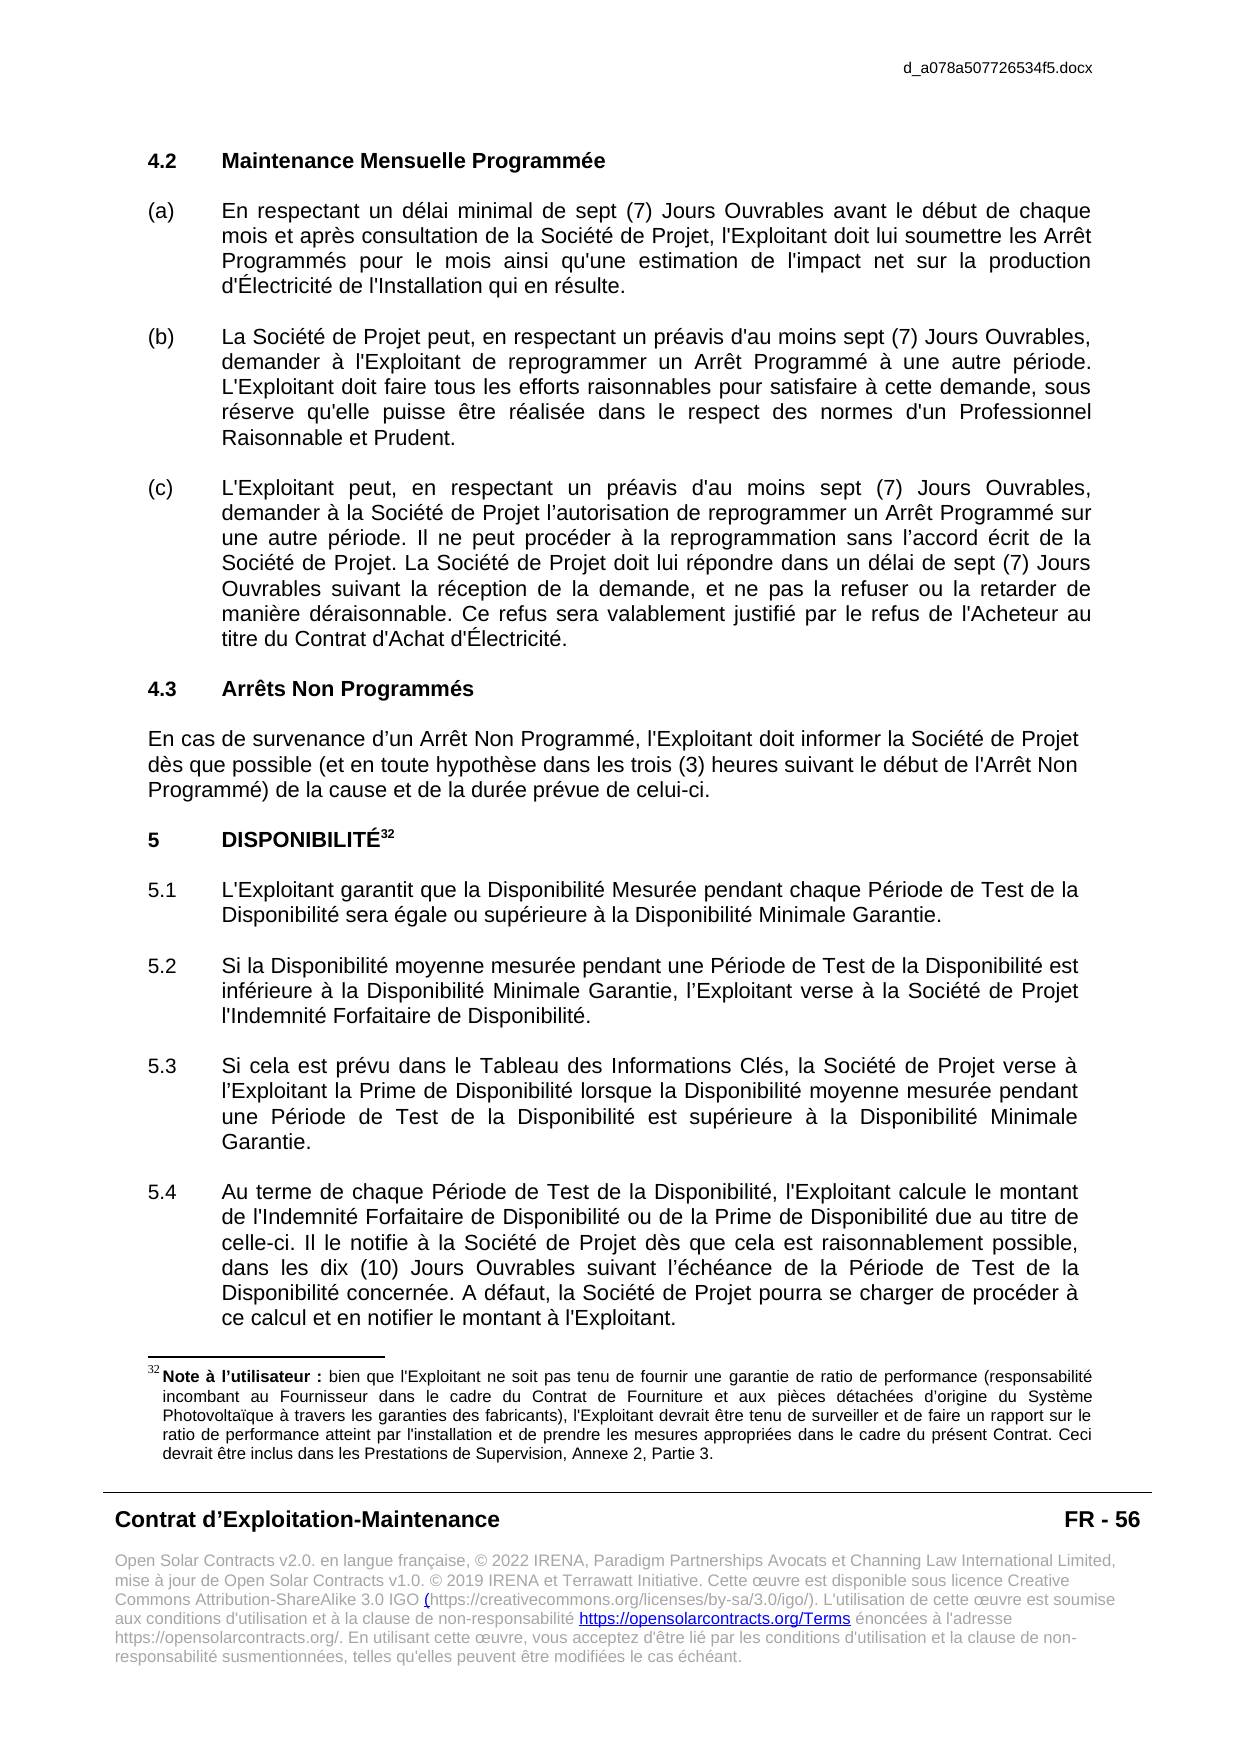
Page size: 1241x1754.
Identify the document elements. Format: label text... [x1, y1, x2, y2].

list En respectant un délai minimal de sept (7) Jours Ouvrables avant le début de chaque mois et après consultation de la Société de Projet, l'Exploitant doit lui soumettre les Arrêt Programmés pour le mois ainsi qu'une estimation de l'impact net sur la production d'Électricité de l'Installation qui en résulte. [148, 198, 1093, 299]
list L'Exploitant peut, en respectant un préavis d'au moins sept (7) Jours Ouvrables, demander à la Société de Projet l’autorisation de reprogrammer un Arrêt Programmé sur une autre période. Il ne peut procéder à la reprogrammation sans l’accord écrit de la Société de Projet. La Société de Projet doit lui répondre dans un délai de sept (7) Jours Ouvrables suivant la réception de la demande, et ne pas la refuser ou la retarder de manière déraisonnable. Ce refus sera valablement justifié par le refus de l'Acheteur au titre du Contrat d'Achat d'Électricité. [148, 475, 1093, 651]
text En cas de survenance d’un Arrêt Non Programmé, l'Exploitant doit informer la Société de Projet dès que possible (et en toute hypothèse dans les trois (3) heures suivant le début de l'Arrêt Non Programmé) de la cause et de la durée prévue de celui-ci. [148, 726, 1079, 802]
text Arrêts Non Programmés [148, 676, 1093, 701]
list Au terme de chaque Période de Test de la Disponibilité, l'Exploitant calcule le montant de l'Indemnité Forfaitaire de Disponibilité ou de la Prime de Disponibilité due au titre de celle-ci. Il le notifie à la Société de Projet dès que cela est raisonnablement possible, dans les dix (10) Jours Ouvrables suivant l’échéance de la Période de Test de la Disponibilité concernée. A défaut, la Société de Projet pourra se charger de procéder à ce calcul et en notifier le montant à l'Exploitant. [148, 1179, 1080, 1330]
list Si la Disponibilité moyenne mesurée pendant une Période de Test de la Disponibilité est inférieure à la Disponibilité Minimale Garantie, l’Exploitant verse à la Société de Projet l'Indemnité Forfaitaire de Disponibilité. [148, 953, 1080, 1028]
list L'Exploitant garantit que la Disponibilité Mesurée pendant chaque Période de Test de la Disponibilité sera égale ou supérieure à la Disponibilité Minimale Garantie. [148, 877, 1080, 928]
text DISPONIBILITÉ [148, 827, 1093, 852]
text Maintenance Mensuelle Programmée [148, 148, 1093, 173]
list La Société de Projet peut, en respectant un préavis d'au moins sept (7) Jours Ouvrables, demander à l'Exploitant de reprogrammer un Arrêt Programmé à une autre période. L'Exploitant doit faire tous les efforts raisonnables pour satisfaire à cette demande, sous réserve qu'elle puisse être réalisée dans le respect des normes d'un Professionnel Raisonnable et Prudent. [148, 324, 1093, 450]
list Si cela est prévu dans le Tableau des Informations Clés, la Société de Projet verse à l’Exploitant la Prime de Disponibilité lorsque la Disponibilité moyenne mesurée pendant une Période de Test de la Disponibilité est supérieure à la Disponibilité Minimale Garantie. [148, 1053, 1080, 1154]
